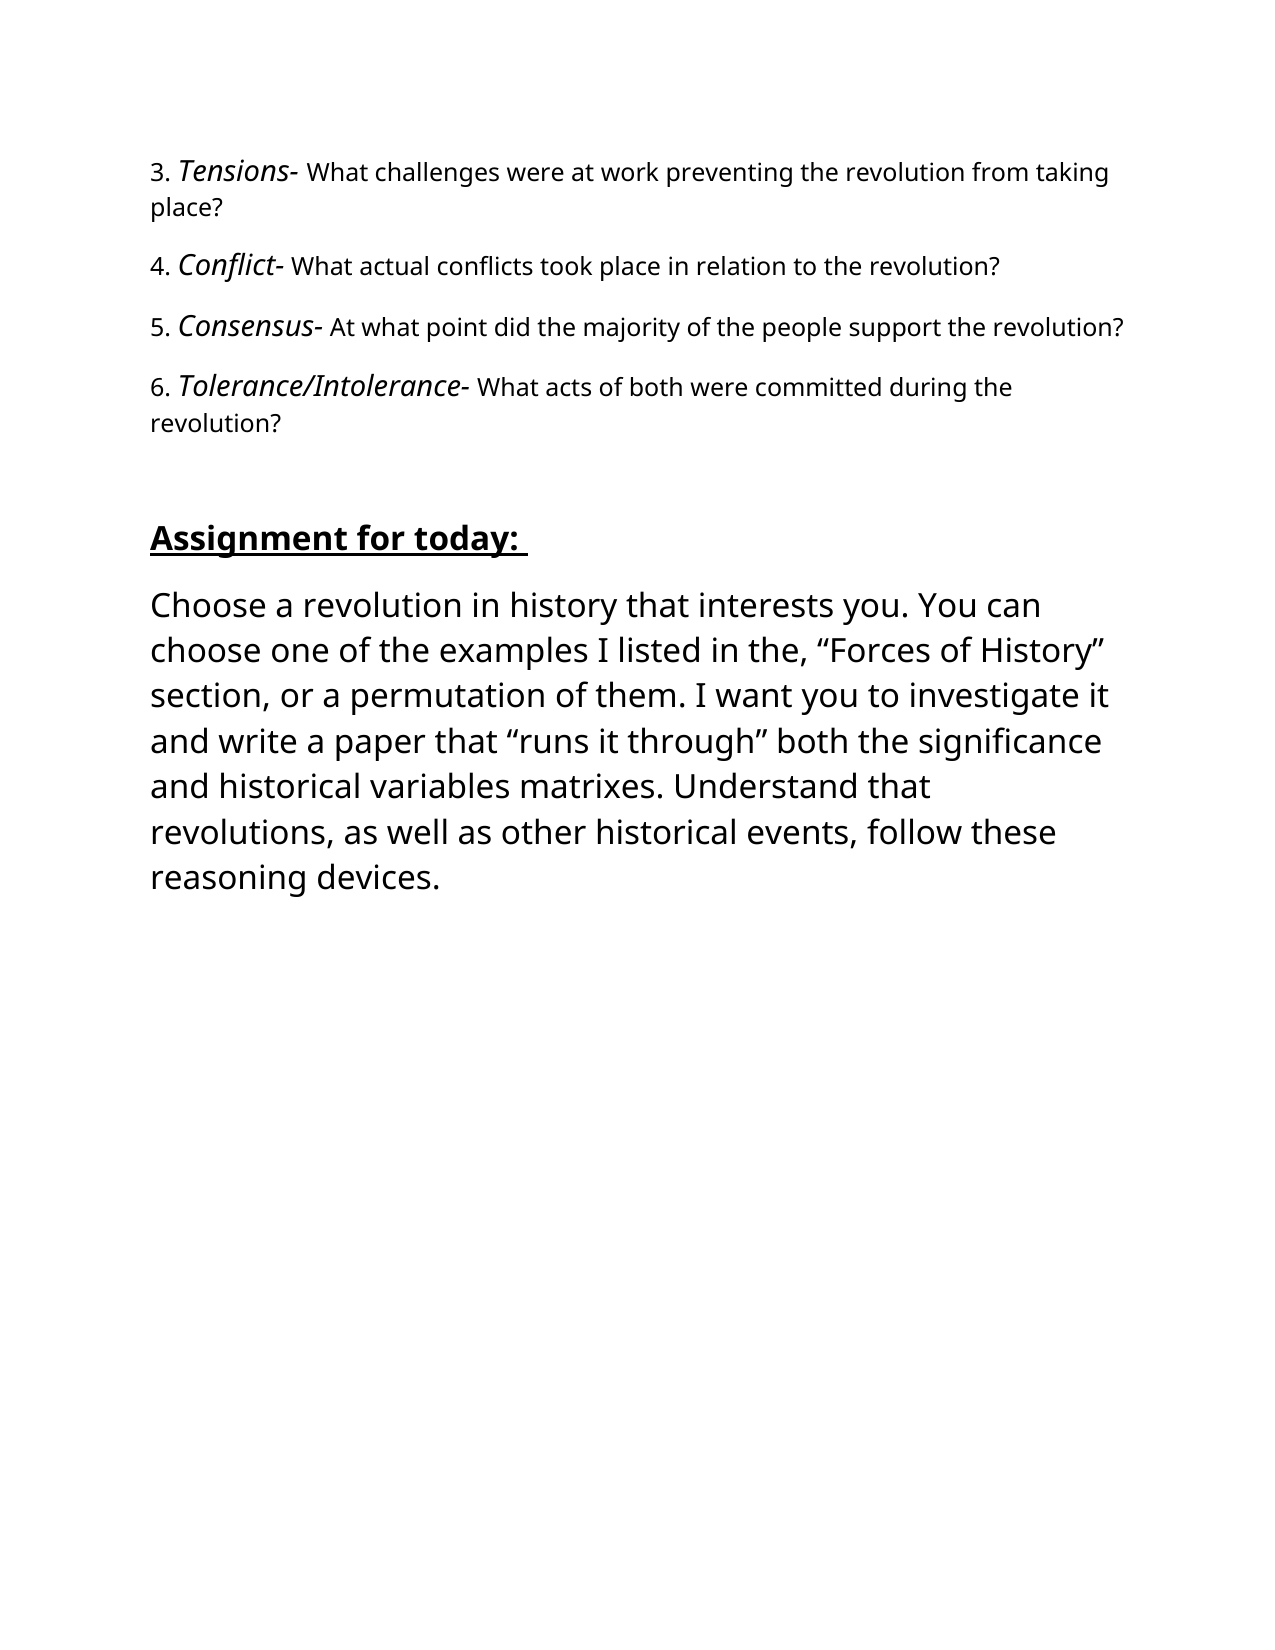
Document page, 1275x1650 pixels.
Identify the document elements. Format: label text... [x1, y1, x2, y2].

text Choose a revolution in history that interests you. You can choose one of the examples I listed in the, “Forces of History” section, or a permutation of them. I want you to investigate it and write a paper that “runs it through” both the significance and historical variables matrixes. Understand that revolutions, as well as other historical events, follow these reasoning devices. [150, 581, 1125, 899]
text 5. Consensus- At what point did the majority of the people support the revolution? [150, 305, 1125, 345]
text 4. Conflict- What actual conflicts took place in relation to the revolution? [150, 244, 1125, 284]
text 3. Tensions- What challenges were at work preventing the revolution from taking place? [150, 150, 1125, 224]
text Assignment for today: [150, 515, 1125, 561]
text 6. Tolerance/Intolerance- What acts of both were committed during the revolution? [150, 366, 1125, 439]
